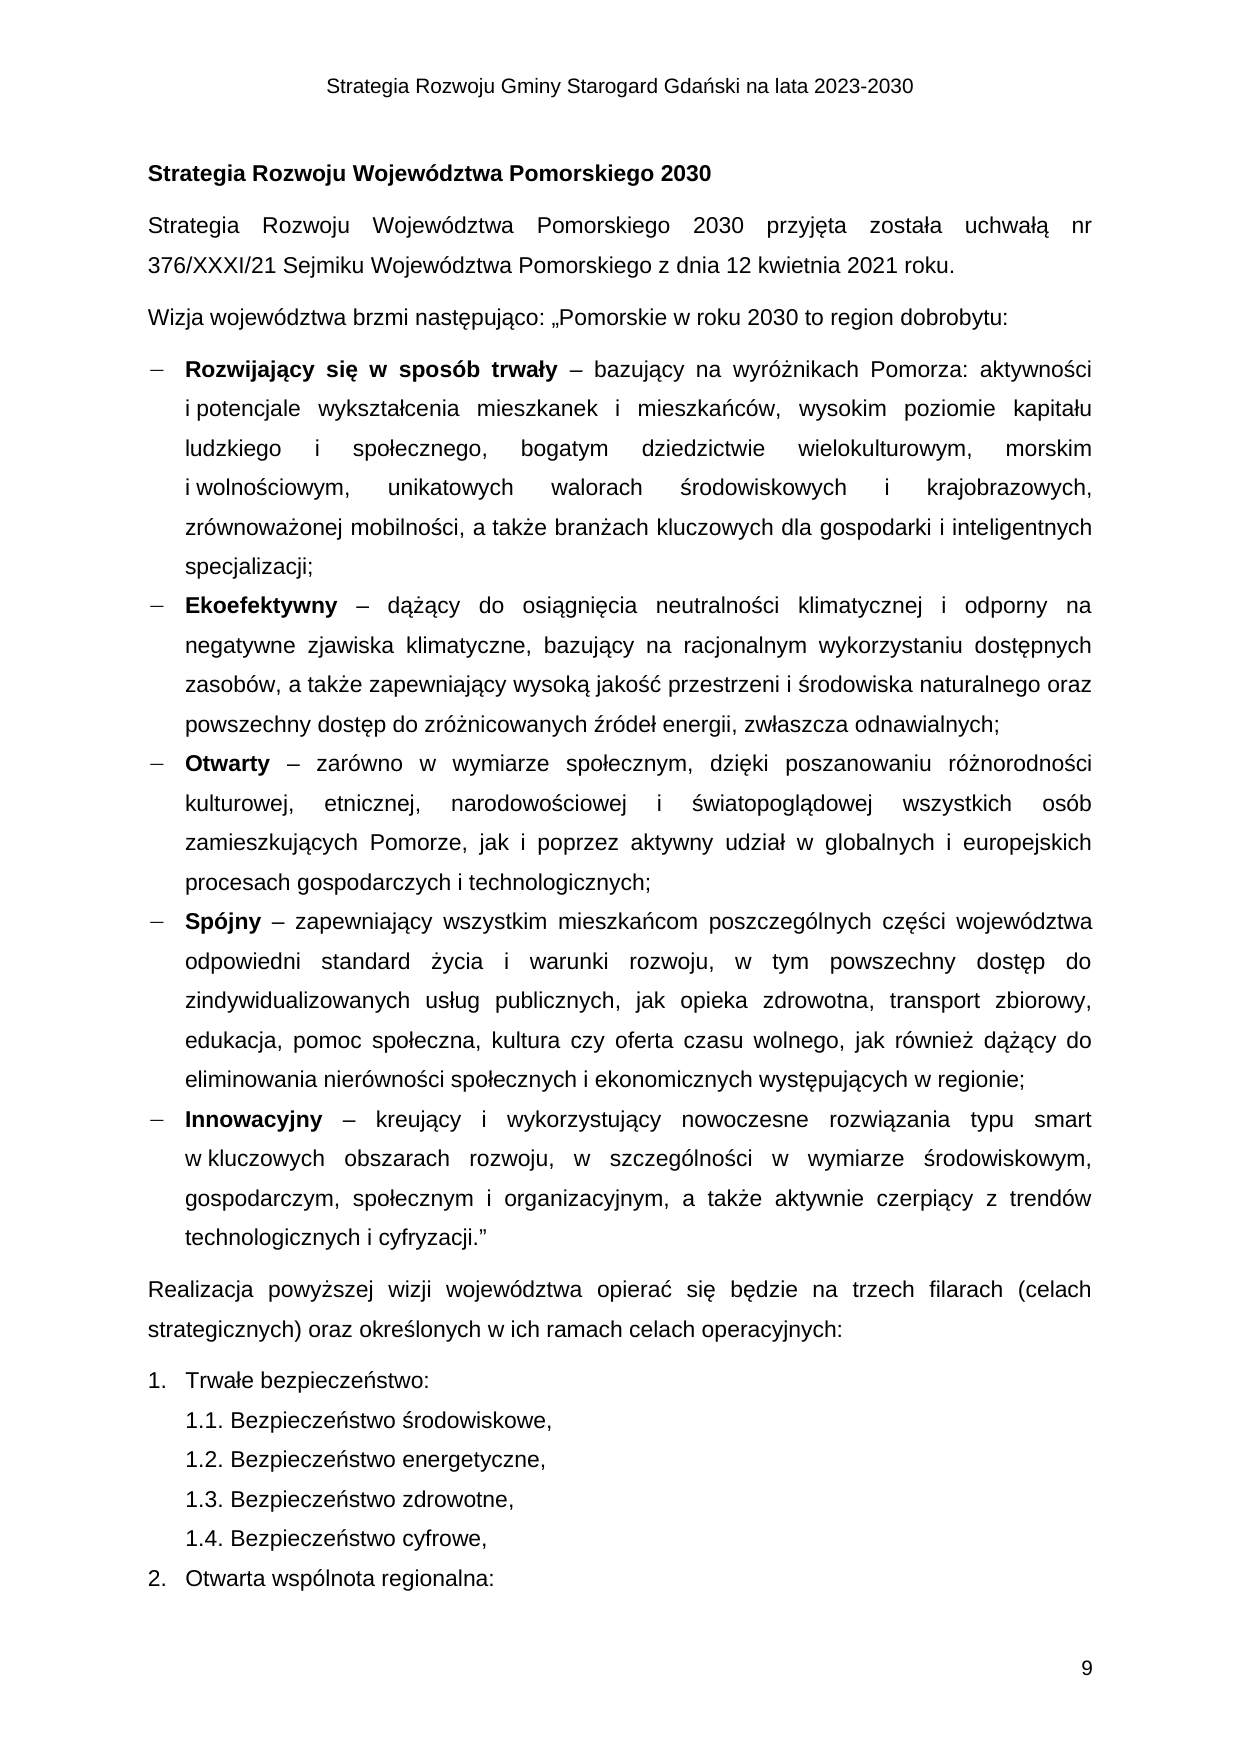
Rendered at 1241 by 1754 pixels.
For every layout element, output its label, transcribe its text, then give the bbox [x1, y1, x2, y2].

list Trwałe bezpieczeństwo: [148, 1367, 1093, 1394]
text Strategia Rozwoju Województwa Pomorskiego 2030 przyjęta została uchwałą nr 376/XXXI/21 Sejmiku Województwa Pomorskiego z dnia 12 kwietnia 2021 roku. [148, 212, 1093, 278]
list Otwarta wspólnota regionalna: [148, 1565, 1093, 1591]
list Otwarty – zarówno w wymiarze społecznym, dzięki poszanowaniu różnorodności kulturowej, etnicznej, narodowościowej i światopoglądowej wszystkich osób zamieszkujących Pomorze, jak i poprzez aktywny udział w globalnych i europejskich procesach gospodarczych i technologicznych; [148, 750, 1093, 895]
list Bezpieczeństwo cyfrowe, [185, 1525, 1093, 1552]
list Spójny – zapewniający wszystkim mieszkańcom poszczególnych części województwa odpowiedni standard życia i warunki rozwoju, w tym powszechny dostęp do zindywidualizowanych usług publicznych, jak opieka zdrowotna, transport zbiorowy, edukacja, pomoc społeczna, kultura czy oferta czasu wolnego, jak również dążący do eliminowania nierówności społecznych i ekonomicznych występujących w regionie; [148, 908, 1093, 1092]
text Wizja województwa brzmi następująco: „Pomorskie w roku 2030 to region dobrobytu: [148, 303, 1093, 330]
list Bezpieczeństwo zdrowotne, [185, 1486, 1093, 1512]
list Innowacyjny – kreujący i wykorzystujący nowoczesne rozwiązania typu smart w kluczowych obszarach rozwoju, w szczególności w wymiarze środowiskowym, gospodarczym, społecznym i organizacyjnym, a także aktywnie czerpiący z trendów technologicznych i cyfryzacji.” [148, 1106, 1093, 1250]
text Realizacja powyższej wizji województwa opierać się będzie na trzech filarach (celach strategicznych) oraz określonych w ich ramach celach operacyjnych: [148, 1276, 1093, 1342]
list Rozwijający się w sposób trwały – bazujący na wyróżnikach Pomorza: aktywności i potencjale wykształcenia mieszkanek i mieszkańców, wysokim poziomie kapitału ludzkiego i społecznego, bogatym dziedzictwie wielokulturowym, morskim i wolnościowym, unikatowych walorach środowiskowych i krajobrazowych, zrównoważonej mobilności, a także branżach kluczowych dla gospodarki i inteligentnych specjalizacji; [148, 356, 1093, 579]
list Bezpieczeństwo energetyczne, [185, 1446, 1093, 1473]
list Bezpieczeństwo środowiskowe, [185, 1407, 1093, 1433]
text Strategia Rozwoju Województwa Pomorskiego 2030 [148, 160, 1093, 186]
list Ekoefektywny – dążący do osiągnięcia neutralności klimatycznej i odporny na negatywne zjawiska klimatyczne, bazujący na racjonalnym wykorzystaniu dostępnych zasobów, a także zapewniający wysoką jakość przestrzeni i środowiska naturalnego oraz powszechny dostęp do zróżnicowanych źródeł energii, zwłaszcza odnawialnych; [148, 592, 1093, 737]
